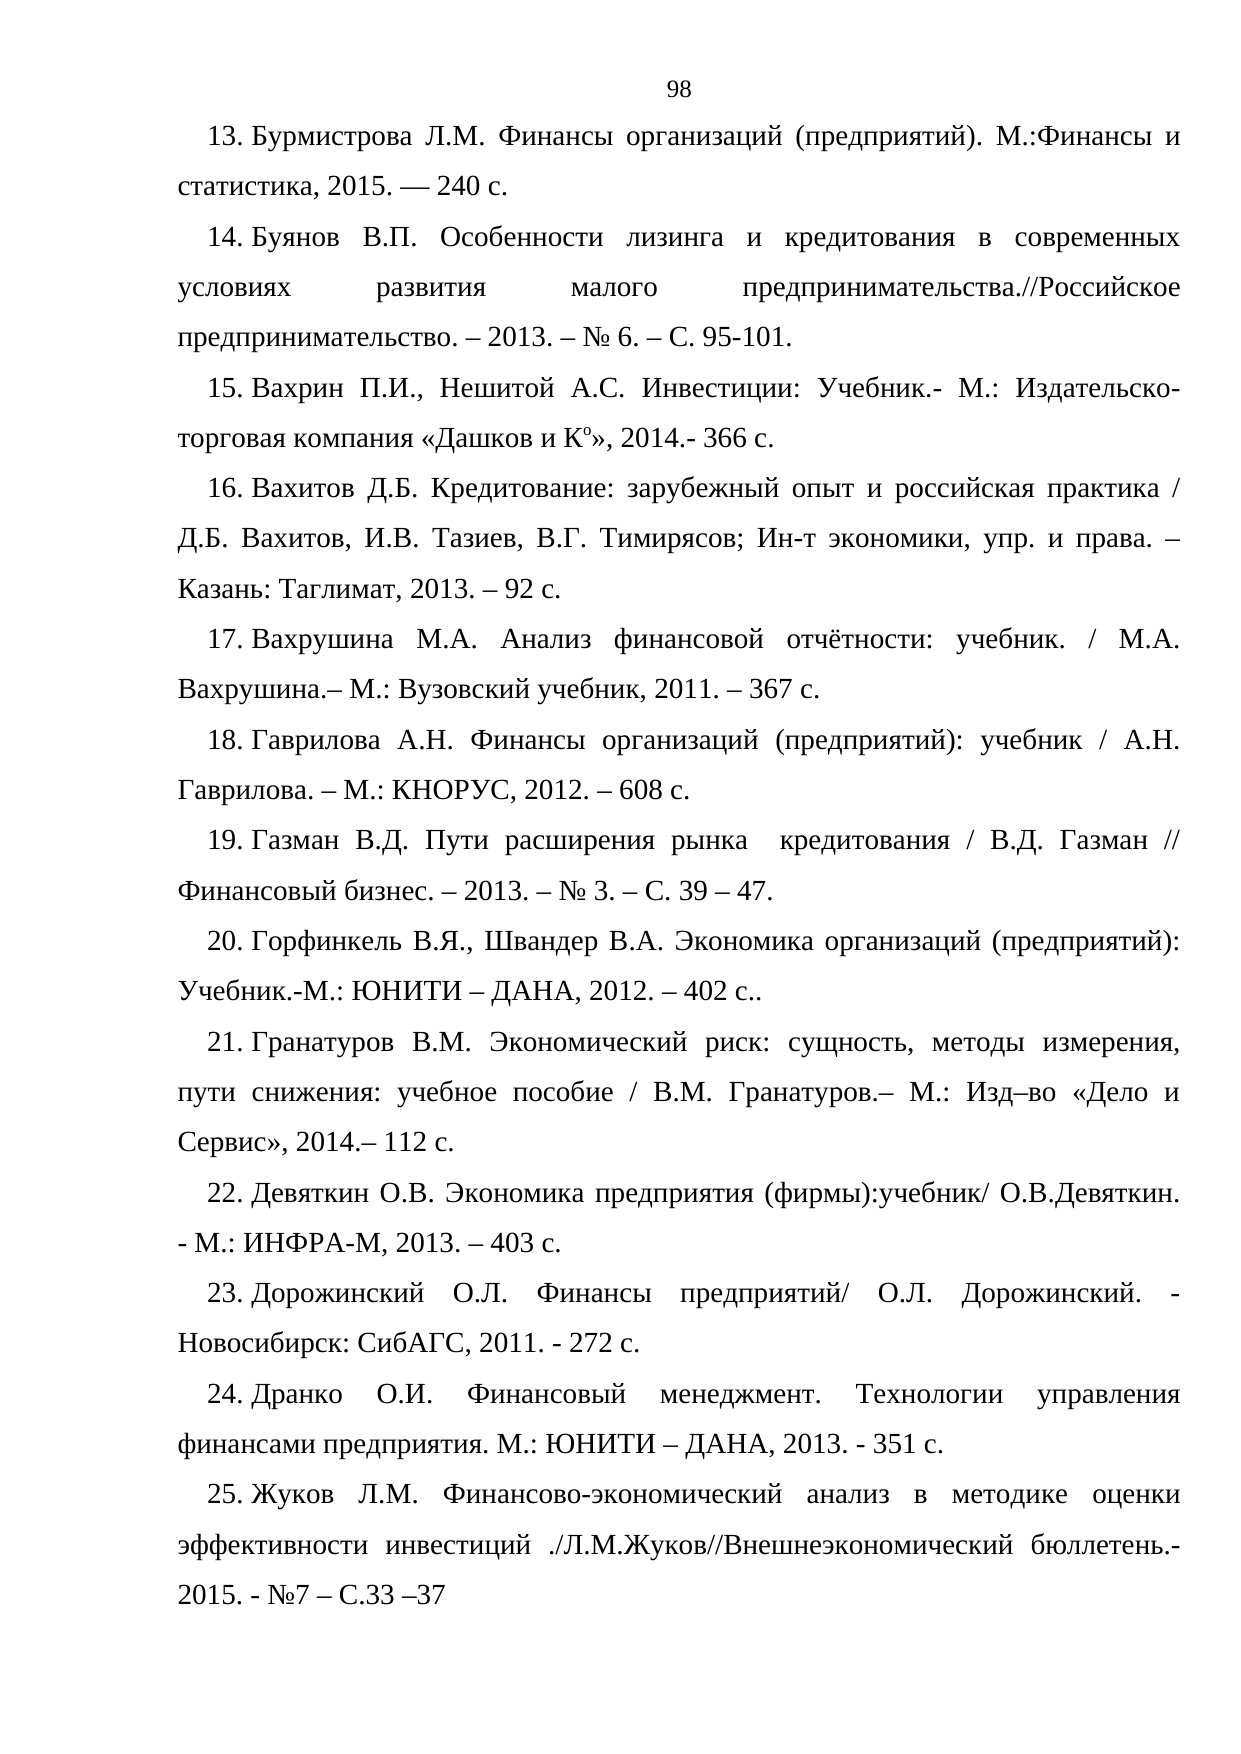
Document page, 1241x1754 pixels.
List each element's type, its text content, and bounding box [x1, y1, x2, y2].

list Дранко О.И. Финансовый менеджмент. Технологии управления финансами предприятия. М.: ЮНИТИ – ДАНА, 2013. - 351 с. [177, 1376, 1181, 1460]
list Горфинкель В.Я., Швандер В.А. Экономика организаций (предприятий): Учебник.-М.: ЮНИТИ – ДАНА, 2012. – 402 с.. [177, 923, 1181, 1007]
list Гаврилова А.Н. Финансы организаций (предприятий): учебник / А.Н. Гаврилова. – М.: КНОРУС, 2012. – 608 с. [177, 722, 1181, 806]
list Буянов В.П. Особенности лизинга и кредитования в современных условиях развития малого предпринимательства.//Российское предпринимательство. – 2013. – № 6. – С. 95-101. [177, 219, 1181, 353]
list Девяткин О.В. Экономика предприятия (фирмы):учебник/ О.В.Девяткин. - М.: ИНФРА-М, 2013. – 403 с. [177, 1175, 1181, 1258]
list Вахрин П.И., Нешитой А.С. Инвестиции: Учебник.- М.: Издательско- торговая компания «Дашков и Ко», 2014.- 366 с. [177, 370, 1181, 453]
list Бурмистрова Л.М. Финансы организаций (предприятий). М.:Финансы и статистика, 2015. — 240 с. [177, 118, 1181, 202]
list Вахрушина М.А. Анализ финансовой отчётности: учебник. / М.А. Вахрушина.– М.: Вузовский учебник, 2011. – 367 с. [177, 621, 1181, 705]
list Газман В.Д. Пути расширения рынка кредитования / В.Д. Газман // Финансовый бизнес. – 2013. – № 3. – С. 39 – 47. [177, 822, 1181, 906]
list Дорожинский О.Л. Финансы предприятий/ О.Л. Дорожинский. - Новосибирск: СибАГС, 2011. - 272 с. [177, 1275, 1181, 1359]
list Вахитов Д.Б. Кредитование: зарубежный опыт и российская практика / Д.Б. Вахитов, И.В. Тазиев, В.Г. Тимирясов; Ин-т экономики, упр. и права. – Казань: Таглимат, 2013. – 92 с. [177, 470, 1181, 604]
list Жуков Л.М. Финансово-экономический анализ в методике оценки эффективности инвестиций ./Л.М.Жуков//Внешнеэкономический бюллетень.-2015. - №7 – С.33 –37 [177, 1477, 1181, 1611]
list Гранатуров В.М. Экономический риск: сущность, методы измерения, пути снижения: учебное пособие / В.М. Гранатуров.– М.: Изд–во «Дело и Сервис», 2014.– 112 с. [177, 1024, 1181, 1158]
